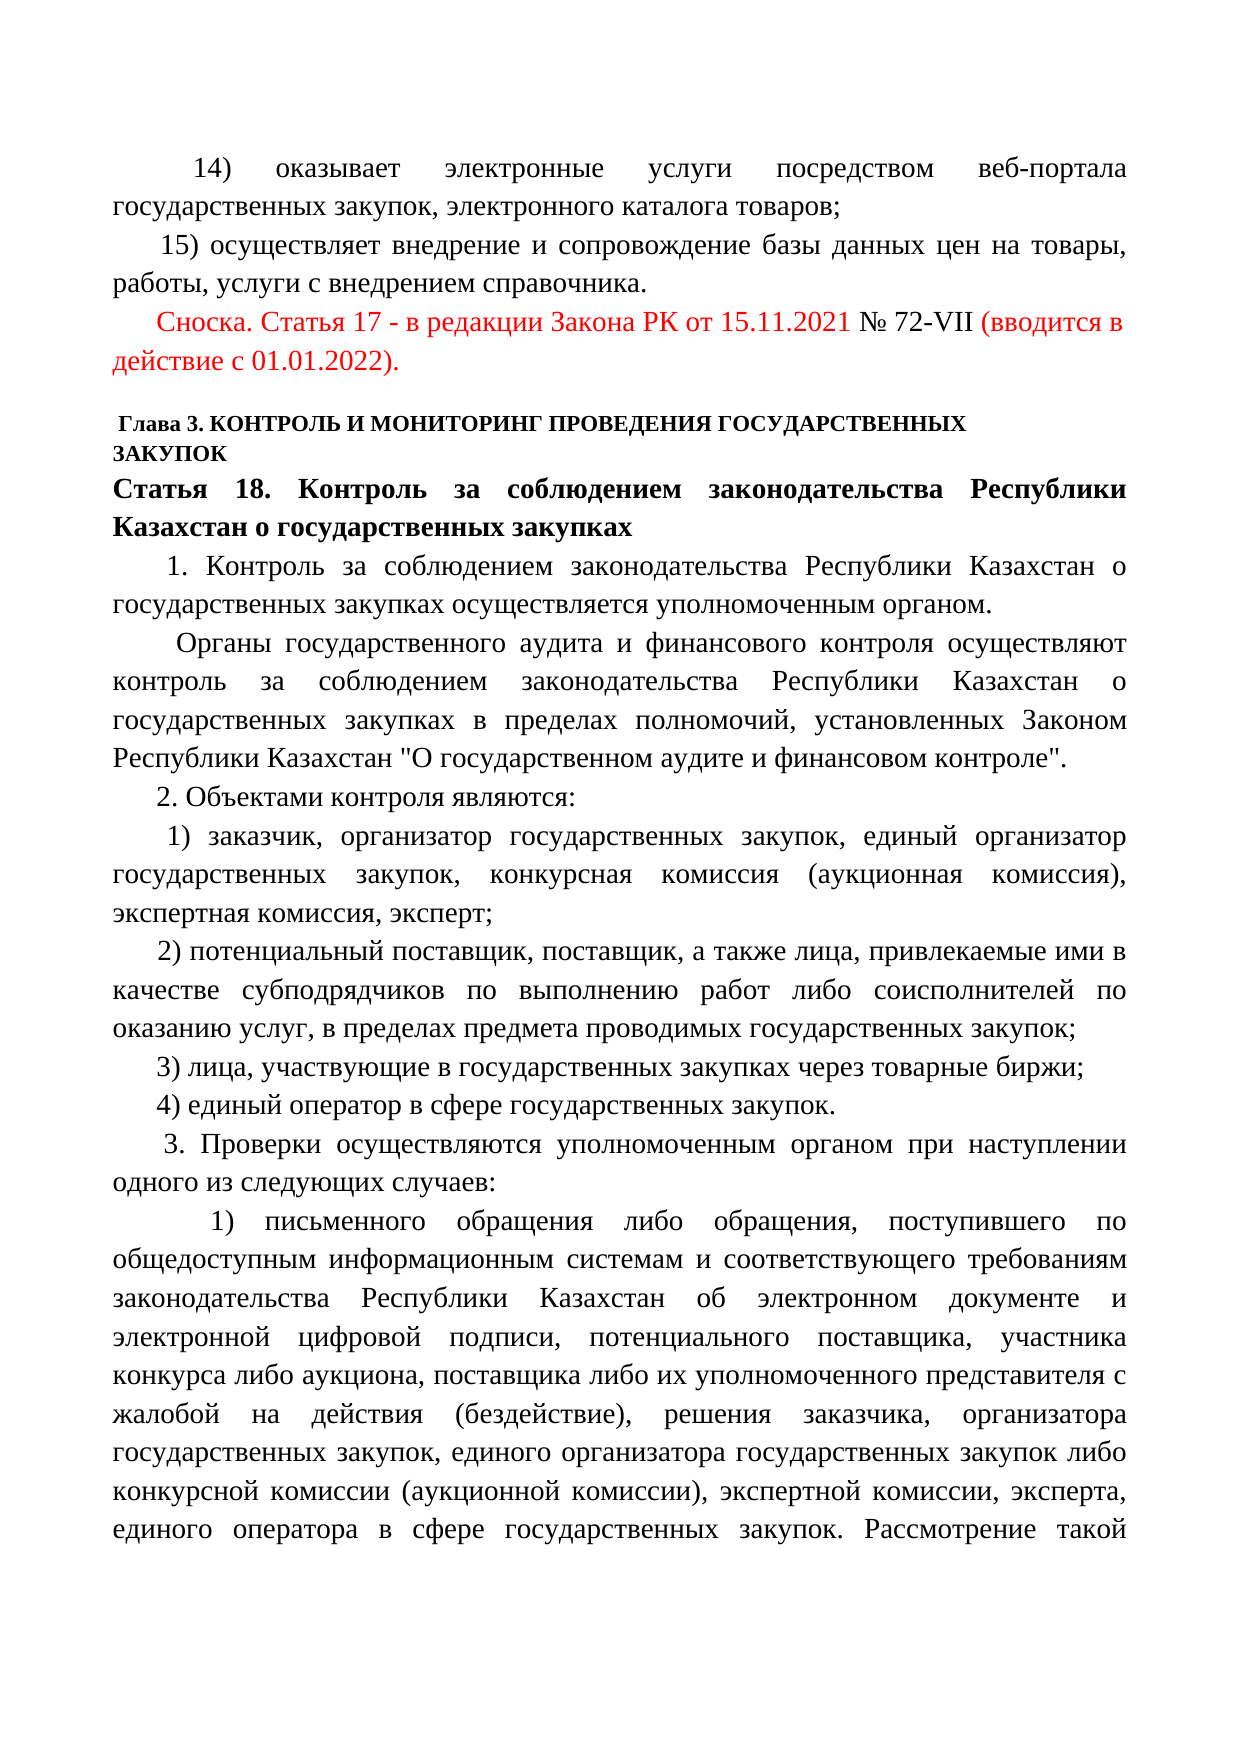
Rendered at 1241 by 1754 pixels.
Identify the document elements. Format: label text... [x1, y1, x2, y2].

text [112, 1203, 1128, 1545]
text Глава 3. КОНТРОЛЬ И МОНИТОРИНГ ПРОВЕДЕНИЯ ГОСУДАРСТВЕННЫХ ЗАКУПОК [112, 410, 1128, 467]
text 1) заказчик, организатор государственных закупок, единый организатор государственных закупок, конкурсная комиссия (аукционная комиссия), экспертная комиссия, эксперт; [112, 818, 1128, 928]
text 3) лица, участвующие в государственных закупках через товарные биржи; [112, 1049, 1128, 1082]
text 14) оказывает электронные услуги посредством веб-портала государственных закупок, электронного каталога товаров; [112, 150, 1128, 222]
text 3. Проверки осуществляются уполномоченным органом при наступлении одного из следующих случаев: [112, 1126, 1128, 1198]
text Статья 18. Контроль за соблюдением законодательства Республики Казахстан о государственных закупках [112, 471, 1128, 543]
text 1. Контроль за соблюдением законодательства Республики Казахстан о государственных закупках осуществляется уполномоченным органом. [112, 548, 1128, 620]
text Органы государственного аудита и финансового контроля осуществляют контроль за соблюдением законодательства Республики Казахстан о государственных закупках в пределах полномочий, установленных Законом Республики Казахстан "О государственном аудите и финансовом контроле". [112, 625, 1128, 774]
text Сноска. Статья 17 - в редакции Закона РК от 15.11.2021 № 72-VII (вводится в действие с 01.01.2022). [112, 304, 1128, 406]
text 15) осуществляет внедрение и сопровождение базы данных цен на товары, работы, услуги с внедрением справочника. [112, 227, 1128, 299]
text 2) потенциальный поставщик, поставщик, а также лица, привлекаемые ими в качестве субподрядчиков по выполнению работ либо соисполнителей по оказанию услуг, в пределах предмета проводимых государственных закупок; [112, 933, 1128, 1044]
text 4) единый оператор в сфере государственных закупок. [112, 1087, 1128, 1121]
text 2. Объектами контроля являются: [112, 779, 1128, 813]
